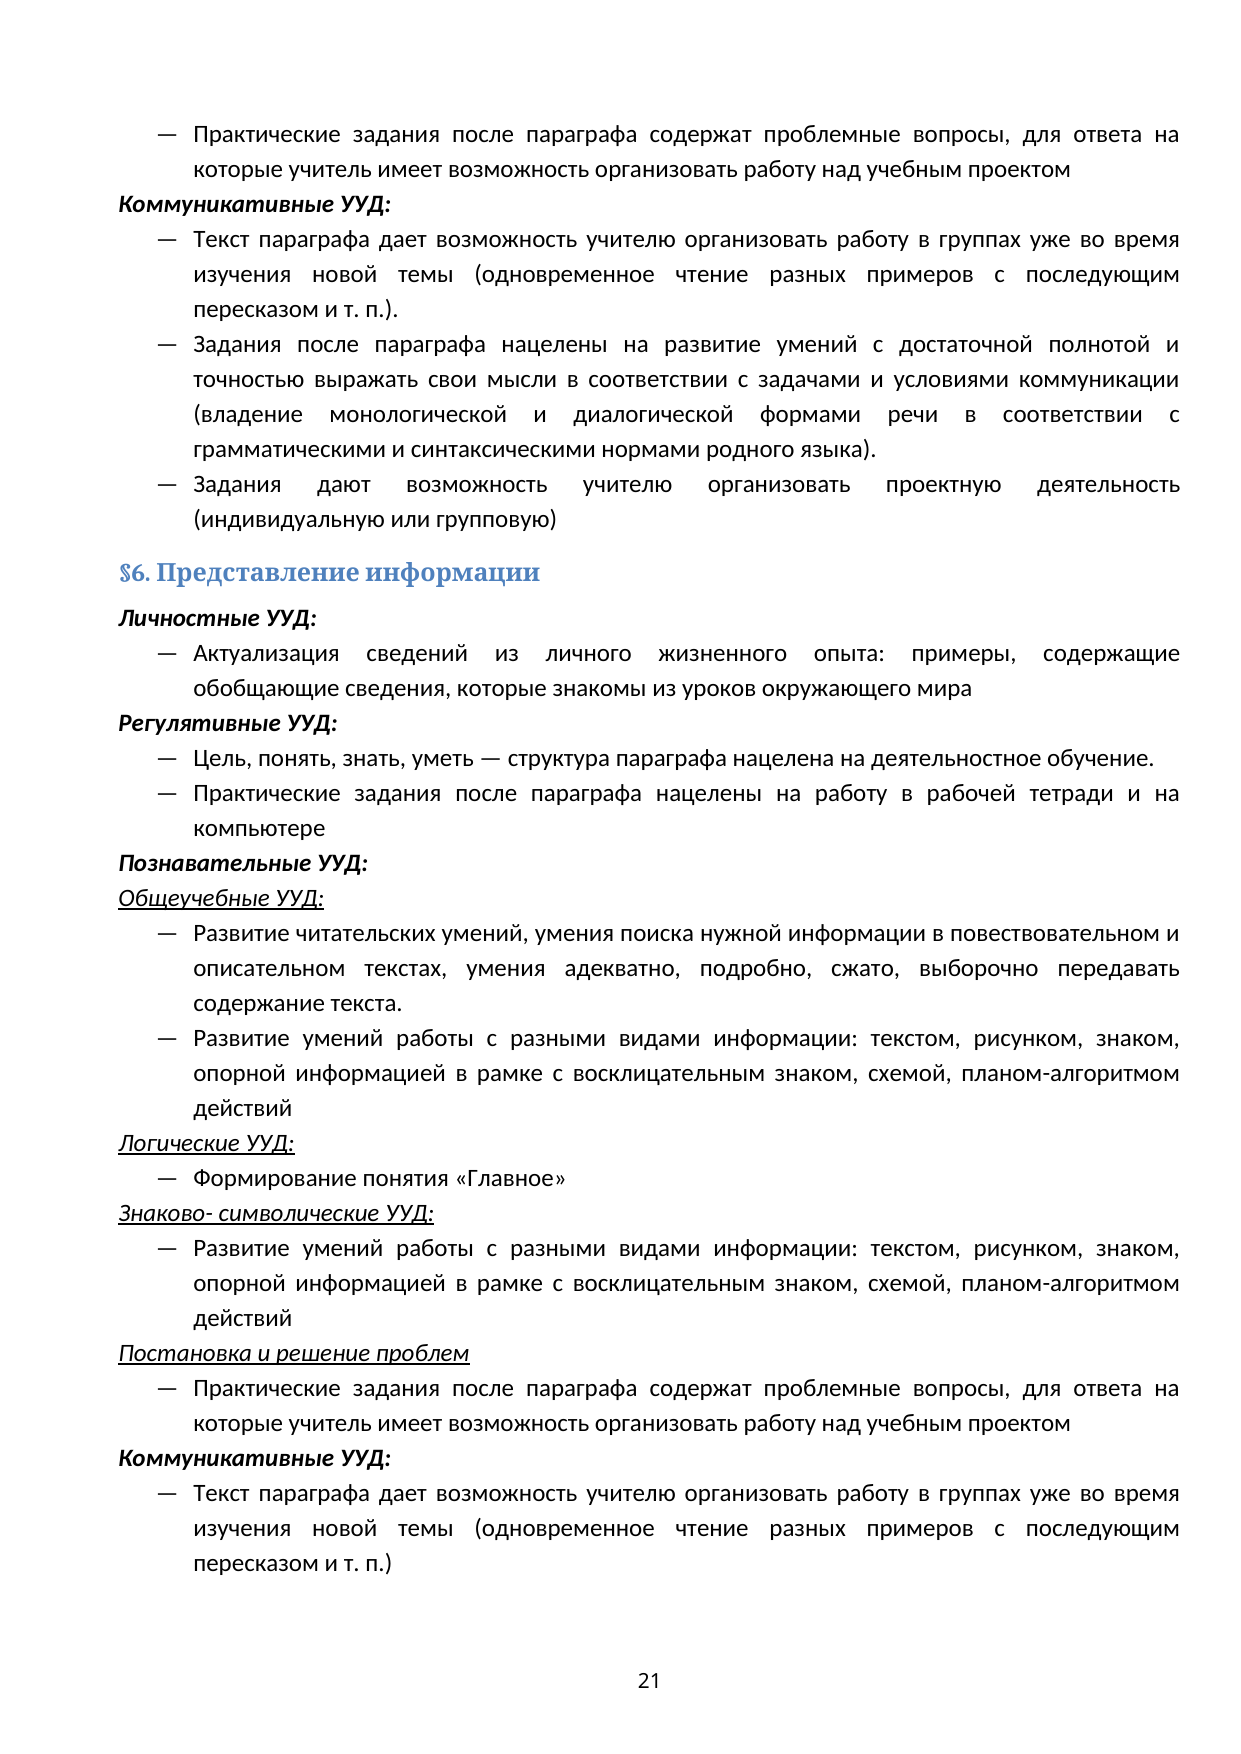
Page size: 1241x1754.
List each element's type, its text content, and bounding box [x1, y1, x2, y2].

list Развитие умений работы с разными видами информации: текстом, рисунком, знаком, опорной информацией в рамке с восклицательным знаком, схемой, планом-алгоритмом действий [156, 1232, 1181, 1333]
text Общеучебные УУД: [118, 882, 1181, 913]
list Практические задания после параграфа содержат проблемные вопросы, для ответа на которые учитель имеет возможность организовать работу над учебным проектом [156, 1372, 1181, 1438]
list Практические задания после параграфа содержат проблемные вопросы, для ответа на которые учитель имеет возможность организовать работу над учебным проектом [156, 118, 1181, 184]
text Постановка и решение проблем [118, 1337, 1181, 1368]
list Актуализация сведений из личного жизненного опыта: примеры, содержащие обобщающие сведения, которые знакомы из уроков окружающего мира [156, 637, 1181, 703]
subtitle §6. Представление информации [118, 559, 1181, 588]
list Практические задания после параграфа нацелены на работу в рабочей тетради и на компьютере [156, 777, 1181, 843]
list Текст параграфа дает возможность учителю организовать работу в группах уже во время изучения новой темы (одновременное чтение разных примеров с последующим пересказом и т. п.). [156, 223, 1181, 324]
text Регулятивные УУД: [118, 707, 1181, 738]
list Текст параграфа дает возможность учителю организовать работу в группах уже во время изучения новой темы (одновременное чтение разных примеров с последующим пересказом и т. п.) [156, 1477, 1181, 1578]
text Логические УУД: [118, 1127, 1181, 1158]
text Знаково- символические УУД: [118, 1197, 1181, 1228]
text Познавательные УУД: [118, 847, 1181, 878]
list Формирование понятия «Главное» [156, 1162, 1181, 1193]
text Личностные УУД: [118, 602, 1181, 633]
list Цель, понять, знать, уметь — структура параграфа нацелена на деятельностное обучение. [156, 742, 1181, 773]
text Коммуникативные УУД: [118, 188, 1181, 219]
list Развитие читательских умений, умения поиска нужной информации в повествовательном и описательном текстах, умения адекватно, подробно, сжато, выборочно передавать содержание текста. [156, 917, 1181, 1018]
text Коммуникативные УУД: [118, 1442, 1181, 1473]
list Развитие умений работы с разными видами информации: текстом, рисунком, знаком, опорной информацией в рамке с восклицательным знаком, схемой, планом-алгоритмом действий [156, 1022, 1181, 1123]
list Задания после параграфа нацелены на развитие умений с достаточной полнотой и точностью выражать свои мысли в соответствии с задачами и условиями коммуникации (владение монологической и диалогической формами речи в соответствии с грамматическими и синтаксическими нормами родного языка). [156, 328, 1181, 464]
list Задания дают возможность учителю организовать проектную деятельность (индивидуальную или групповую) [156, 468, 1181, 534]
